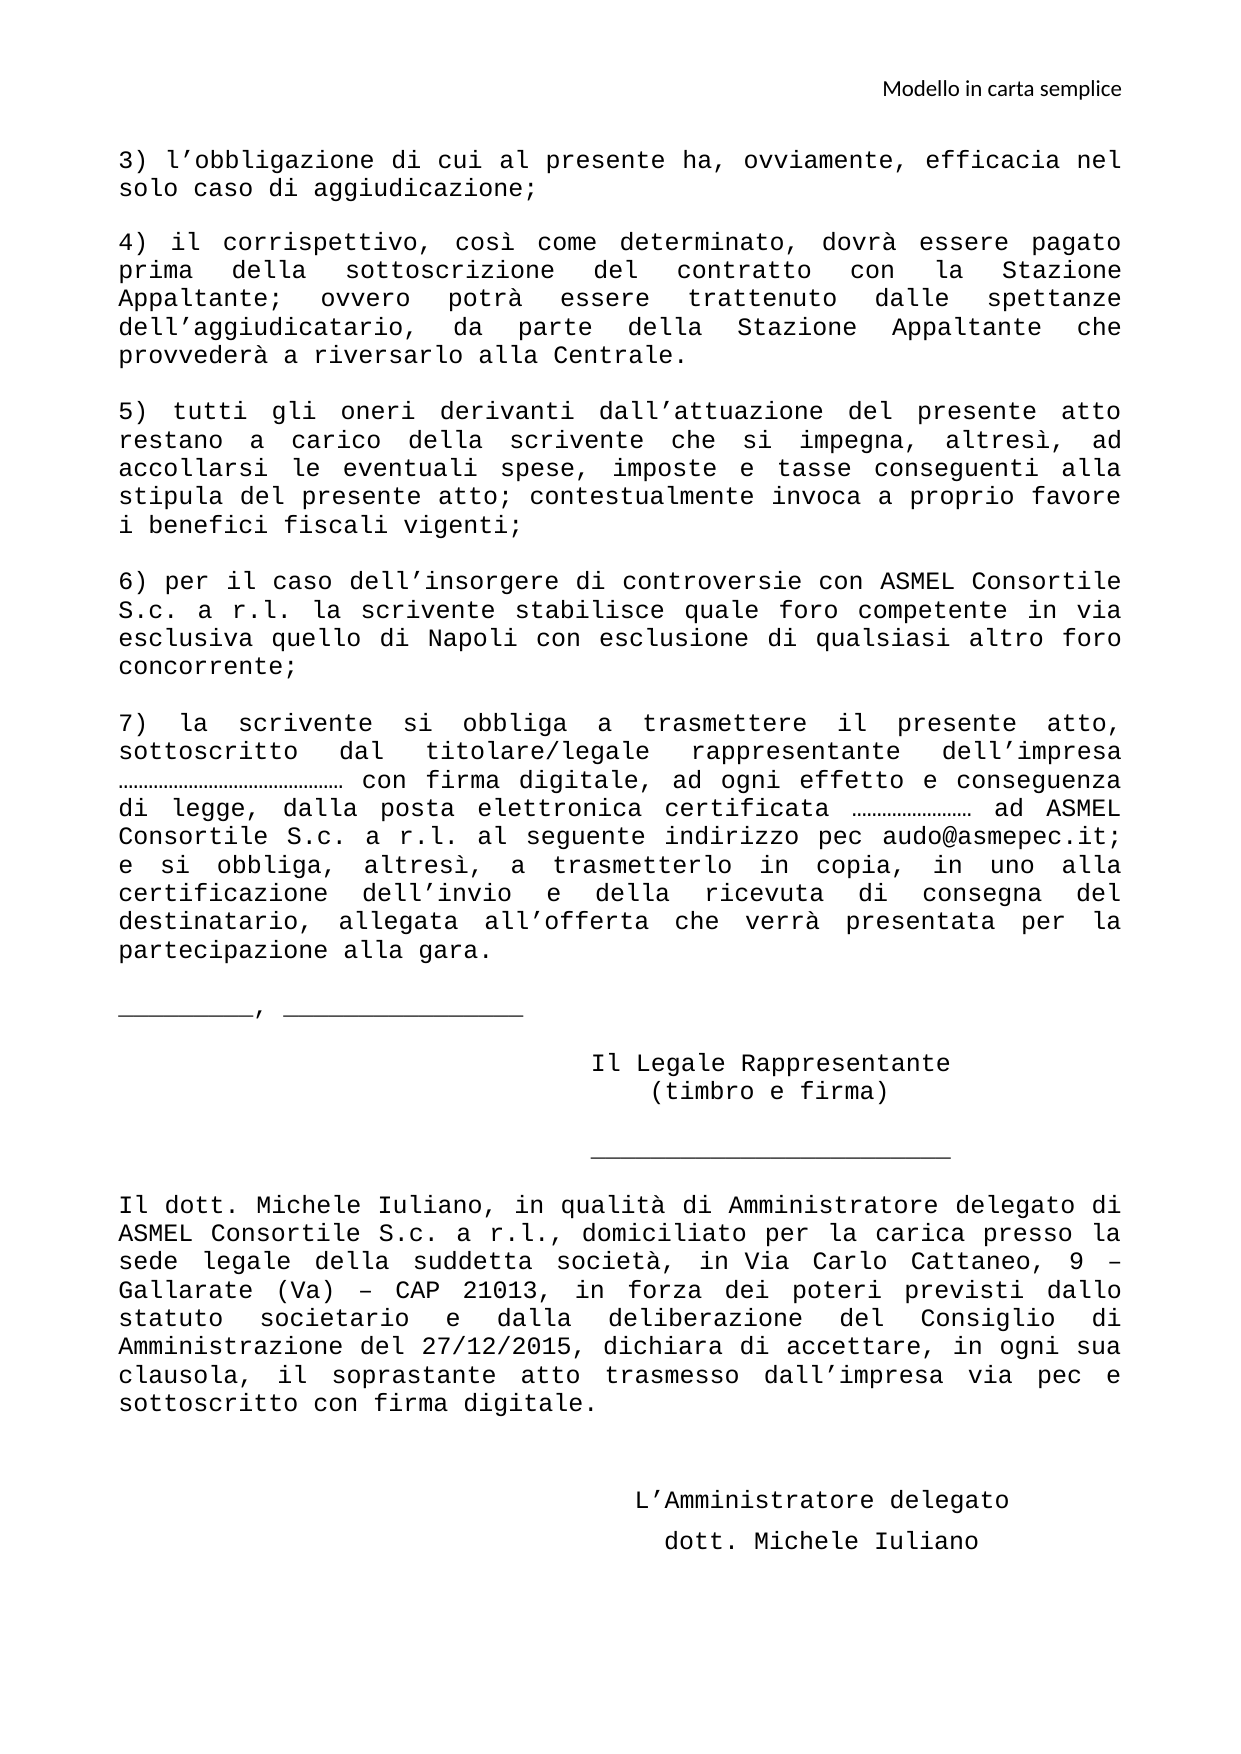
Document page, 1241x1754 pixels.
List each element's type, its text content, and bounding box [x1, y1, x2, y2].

text ________________________ [591, 1136, 1122, 1164]
text 4) il corrispettivo, così come determinato, dovrà essere pagato prima della sottoscrizione del contratto con la Stazione Appaltante; ovvero potrà essere trattenuto dalle spettanze dell’aggiudicatario, da parte della Stazione Appaltante che provvederà a riversarlo alla Centrale. [118, 229, 1122, 371]
text 6) per il caso dell’insorgere di controversie con ASMEL Consortile S.c. a r.l. la scrivente stabilisce quale foro competente in via esclusiva quello di Napoli con esclusione di qualsiasi altro foro concorrente; [118, 569, 1122, 682]
text 5) tutti gli oneri derivanti dall’attuazione del presente atto restano a carico della scrivente che si impegna, altresì, ad accollarsi le eventuali spese, imposte e tasse conseguenti alla stipula del presente atto; contestualmente invoca a proprio favore i benefici fiscali vigenti; [118, 399, 1122, 541]
text dott. Michele Iuliano [664, 1529, 1122, 1557]
text Il dott. Michele Iuliano, in qualità di Amministratore delegato di ASMEL Consortile S.c. a r.l., domiciliato per la carica presso la sede legale della suddetta società, in Via Carlo Cattaneo, 9 – Gallarate (Va) – CAP 21013, in forza dei poteri previsti dallo statuto societario e dalla deliberazione del Consiglio di Amministrazione del 27/12/2015, dichiara di accettare, in ogni sua clausola, il soprastante atto trasmesso dall’impresa via pec e sottoscritto con firma digitale. [118, 1192, 1122, 1419]
text (timbro e firma) [561, 1079, 1122, 1107]
text 3) l’obbligazione di cui al presente ha, ovviamente, efficacia nel solo caso di aggiudicazione; [118, 148, 1122, 204]
text _________, ________________ [118, 994, 1122, 1022]
text Il Legale Rappresentante [591, 1051, 1122, 1079]
text 7) la scrivente si obbliga a trasmettere il presente atto, sottoscritto dal titolare/legale rappresentante dell’impresa ……………………………………… con firma digitale, ad ogni effetto e conseguenza di legge, dalla posta elettronica certificata …………………… ad ASMEL Consortile S.c. a r.l. al seguente indirizzo pec audo@asmepec.it; e si obbliga, altresì, a trasmetterlo in copia, in uno alla certificazione dell’invio e della ricevuta di consegna del destinatario, allegata all’offerta che verrà presentata per la partecipazione alla gara. [118, 711, 1122, 966]
text L’Amministratore delegato [590, 1488, 1122, 1516]
